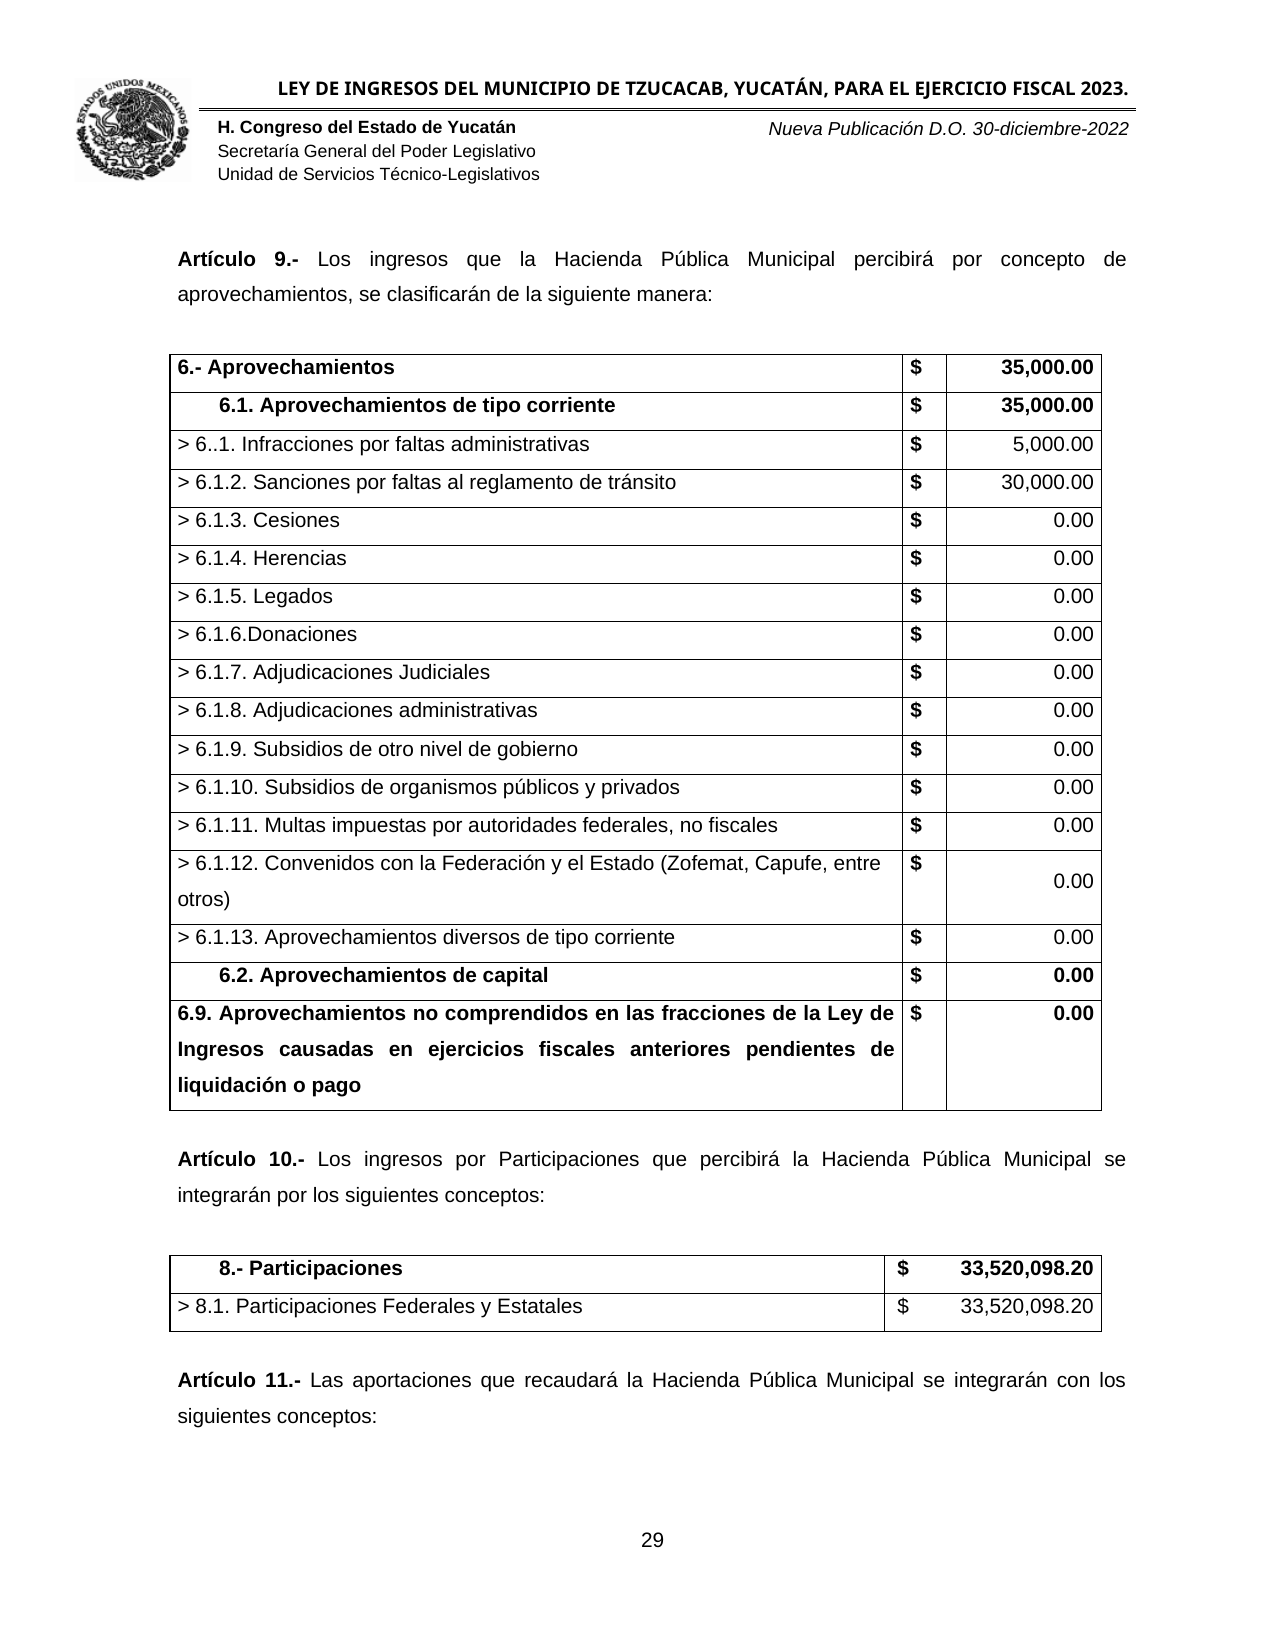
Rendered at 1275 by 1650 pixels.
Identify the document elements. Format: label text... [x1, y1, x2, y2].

table_cell 0.00 [947, 925, 1101, 962]
table_cell 30,000.00 [947, 470, 1101, 507]
table_cell $ [903, 851, 946, 924]
table_header 8.- Participaciones [171, 1256, 884, 1293]
table_header $ 33,520,098.20 [885, 1256, 1101, 1293]
table_cell $ [903, 736, 946, 773]
table_cell 0.00 [947, 546, 1101, 583]
table_cell 6.9. Aprovechamientos no comprendidos en las fracciones de la Ley de Ingresos causadas en ejercicios fiscales anteriores pendientes de liquidación o pago [171, 1001, 902, 1110]
table_cell 0.00 [947, 622, 1101, 659]
table_cell 0.00 [947, 584, 1101, 621]
table_cell 0.00 [947, 963, 1101, 1000]
text Artículo 9.- Los ingresos que la Hacienda Pública Municipal percibirá por concepto de aprovechamientos, se clasificarán de la siguiente manera: [177, 246, 1127, 306]
table_cell 0.00 [947, 813, 1101, 850]
table_cell > 6.1.4. Herencias [171, 546, 902, 583]
table_cell $ 33,520,098.20 [885, 1294, 1101, 1331]
table_header $ [903, 355, 946, 392]
table_cell > 6.1.5. Legados [171, 584, 902, 621]
table_cell 0.00 [947, 1001, 1101, 1110]
table_cell > 6.1.12. Convenidos con la Federación y el Estado (Zofemat, Capufe, entre otros) [171, 851, 902, 924]
table_cell $ [903, 546, 946, 583]
table_cell > 6.1.8. Adjudicaciones administrativas [171, 698, 902, 735]
table_cell 6.2. Aprovechamientos de capital [171, 963, 902, 1000]
table_cell > 6.1.10. Subsidios de organismos públicos y privados [171, 775, 902, 812]
table_cell 35,000.00 [947, 393, 1101, 430]
table_cell > 8.1. Participaciones Federales y Estatales [171, 1294, 884, 1331]
table_cell 0.00 [947, 508, 1101, 545]
table_cell > 6.1.7. Adjudicaciones Judiciales [171, 660, 902, 697]
table_cell $ [903, 660, 946, 697]
text Artículo 11.- Las aportaciones que recaudará la Hacienda Pública Municipal se integrarán con los siguientes conceptos: [177, 1368, 1127, 1428]
table_cell $ [903, 584, 946, 621]
table_cell $ [903, 963, 946, 1000]
table_cell $ [903, 925, 946, 962]
text Artículo 10.- Los ingresos por Participaciones que percibirá la Hacienda Pública Municipal se integrarán por los siguientes conceptos: [177, 1147, 1127, 1207]
table_header 6.- Aprovechamientos [171, 355, 902, 392]
table_header 35,000.00 [947, 355, 1101, 392]
table_cell 0.00 [947, 698, 1101, 735]
table_cell $ [903, 775, 946, 812]
table_cell $ [903, 470, 946, 507]
table_cell $ [903, 698, 946, 735]
table_cell $ [903, 393, 946, 430]
table_cell > 6..1. Infracciones por faltas administrativas [171, 431, 902, 468]
table_cell > 6.1.13. Aprovechamientos diversos de tipo corriente [171, 925, 902, 962]
table_cell 0.00 [947, 736, 1101, 773]
table_cell $ [903, 622, 946, 659]
table_cell 6.1. Aprovechamientos de tipo corriente [171, 393, 902, 430]
table_cell 5,000.00 [947, 431, 1101, 468]
table_cell > 6.1.11. Multas impuestas por autoridades federales, no fiscales [171, 813, 902, 850]
table_cell > 6.1.3. Cesiones [171, 508, 902, 545]
table_cell 0.00 [947, 775, 1101, 812]
table_cell $ [903, 813, 946, 850]
table_cell > 6.1.9. Subsidios de otro nivel de gobierno [171, 736, 902, 773]
table_cell 0.00 [947, 660, 1101, 697]
table_cell > 6.1.2. Sanciones por faltas al reglamento de tránsito [171, 470, 902, 507]
table_cell 0.00 [947, 851, 1101, 924]
table_cell $ [903, 1001, 946, 1110]
table_cell > 6.1.6.Donaciones [171, 622, 902, 659]
table_cell $ [903, 508, 946, 545]
table_cell $ [903, 431, 946, 468]
